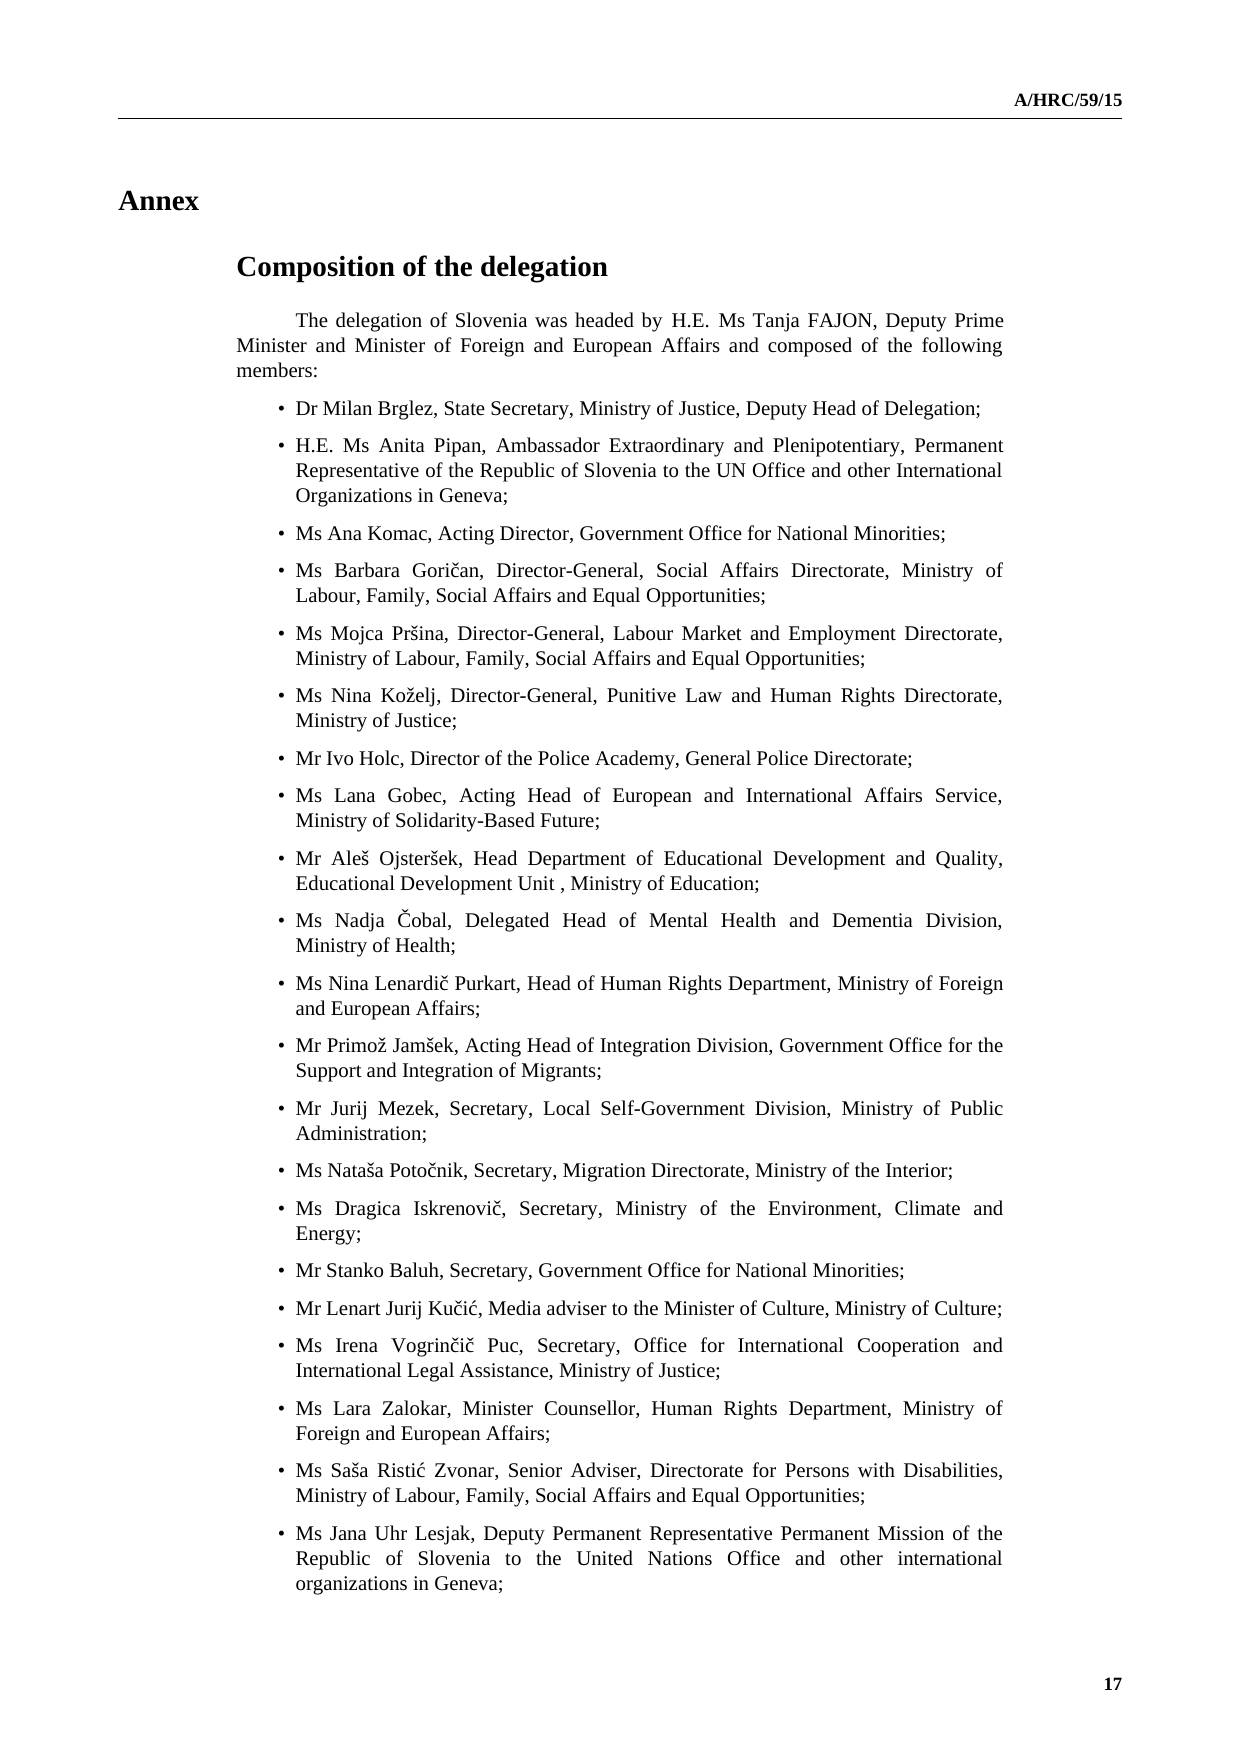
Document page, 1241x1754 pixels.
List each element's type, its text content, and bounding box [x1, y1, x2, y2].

list • Ms Dragica Iskrenovič, Secretary, Ministry of the Environment, Climate and Energy; [278, 1194, 1004, 1244]
text Annex [118, 185, 1004, 216]
list • Ms Jana Uhr Lesjak, Deputy Permanent Representative Permanent Mission of the Republic of Slovenia to the United Nations Office and other international organizations in Geneva; [278, 1519, 1004, 1594]
list • Ms Mojca Pršina, Director-General, Labour Market and Employment Directorate, Ministry of Labour, Family, Social Affairs and Equal Opportunities; [278, 619, 1004, 669]
list • Ms Lana Gobec, Acting Head of European and International Affairs Service, Ministry of Solidarity-Based Future; [278, 782, 1004, 832]
text The delegation of Slovenia was headed by H.E. Ms Tanja FAJON, Deputy Prime Minister and Minister of Foreign and European Affairs and composed of the following members: [236, 307, 1004, 382]
list • Ms Nadja Čobal, Delegated Head of Mental Health and Dementia Division, Ministry of Health; [278, 907, 1004, 957]
list • Ms Irena Vogrinčič Puc, Secretary, Office for International Cooperation and International Legal Assistance, Ministry of Justice; [278, 1332, 1004, 1382]
list • Mr Aleš Ojsteršek, Head Department of Educational Development and Quality, Educational Development Unit , Ministry of Education; [278, 844, 1004, 894]
list • Ms Nataša Potočnik, Secretary, Migration Directorate, Ministry of the Interior; [278, 1157, 1004, 1182]
list • Mr Primož Jamšek, Acting Head of Integration Division, Government Office for the Support and Integration of Migrants; [278, 1032, 1004, 1082]
list • Ms Nina Lenardič Purkart, Head of Human Rights Department, Ministry of Foreign and European Affairs; [278, 969, 1004, 1019]
list • Ms Ana Komac, Acting Director, Government Office for National Minorities; [278, 519, 1004, 544]
list • Mr Jurij Mezek, Secretary, Local Self-Government Division, Ministry of Public Administration; [278, 1094, 1004, 1144]
list • Mr Stanko Baluh, Secretary, Government Office for National Minorities; [278, 1257, 1004, 1282]
text Composition of the delegation [118, 254, 1004, 282]
list • Ms Lara Zalokar, Minister Counsellor, Human Rights Department, Ministry of Foreign and European Affairs; [278, 1394, 1004, 1444]
list • Mr Lenart Jurij Kučić, Media adviser to the Minister of Culture, Ministry of Culture; [278, 1294, 1004, 1319]
list • Ms Saša Ristić Zvonar, Senior Adviser, Directorate for Persons with Disabilities, Ministry of Labour, Family, Social Affairs and Equal Opportunities; [278, 1457, 1004, 1507]
list • H.E. Ms Anita Pipan, Ambassador Extraordinary and Plenipotentiary, Permanent Representative of the Republic of Slovenia to the UN Office and other International Organizations in Geneva; [278, 432, 1004, 507]
list • Ms Barbara Goričan, Director-General, Social Affairs Directorate, Ministry of Labour, Family, Social Affairs and Equal Opportunities; [278, 557, 1004, 607]
list • Dr Milan Brglez, State Secretary, Ministry of Justice, Deputy Head of Delegation; [278, 394, 1004, 419]
list • Ms Nina Koželj, Director-General, Punitive Law and Human Rights Directorate, Ministry of Justice; [278, 682, 1004, 732]
list • Mr Ivo Holc, Director of the Police Academy, General Police Directorate; [278, 744, 1004, 769]
